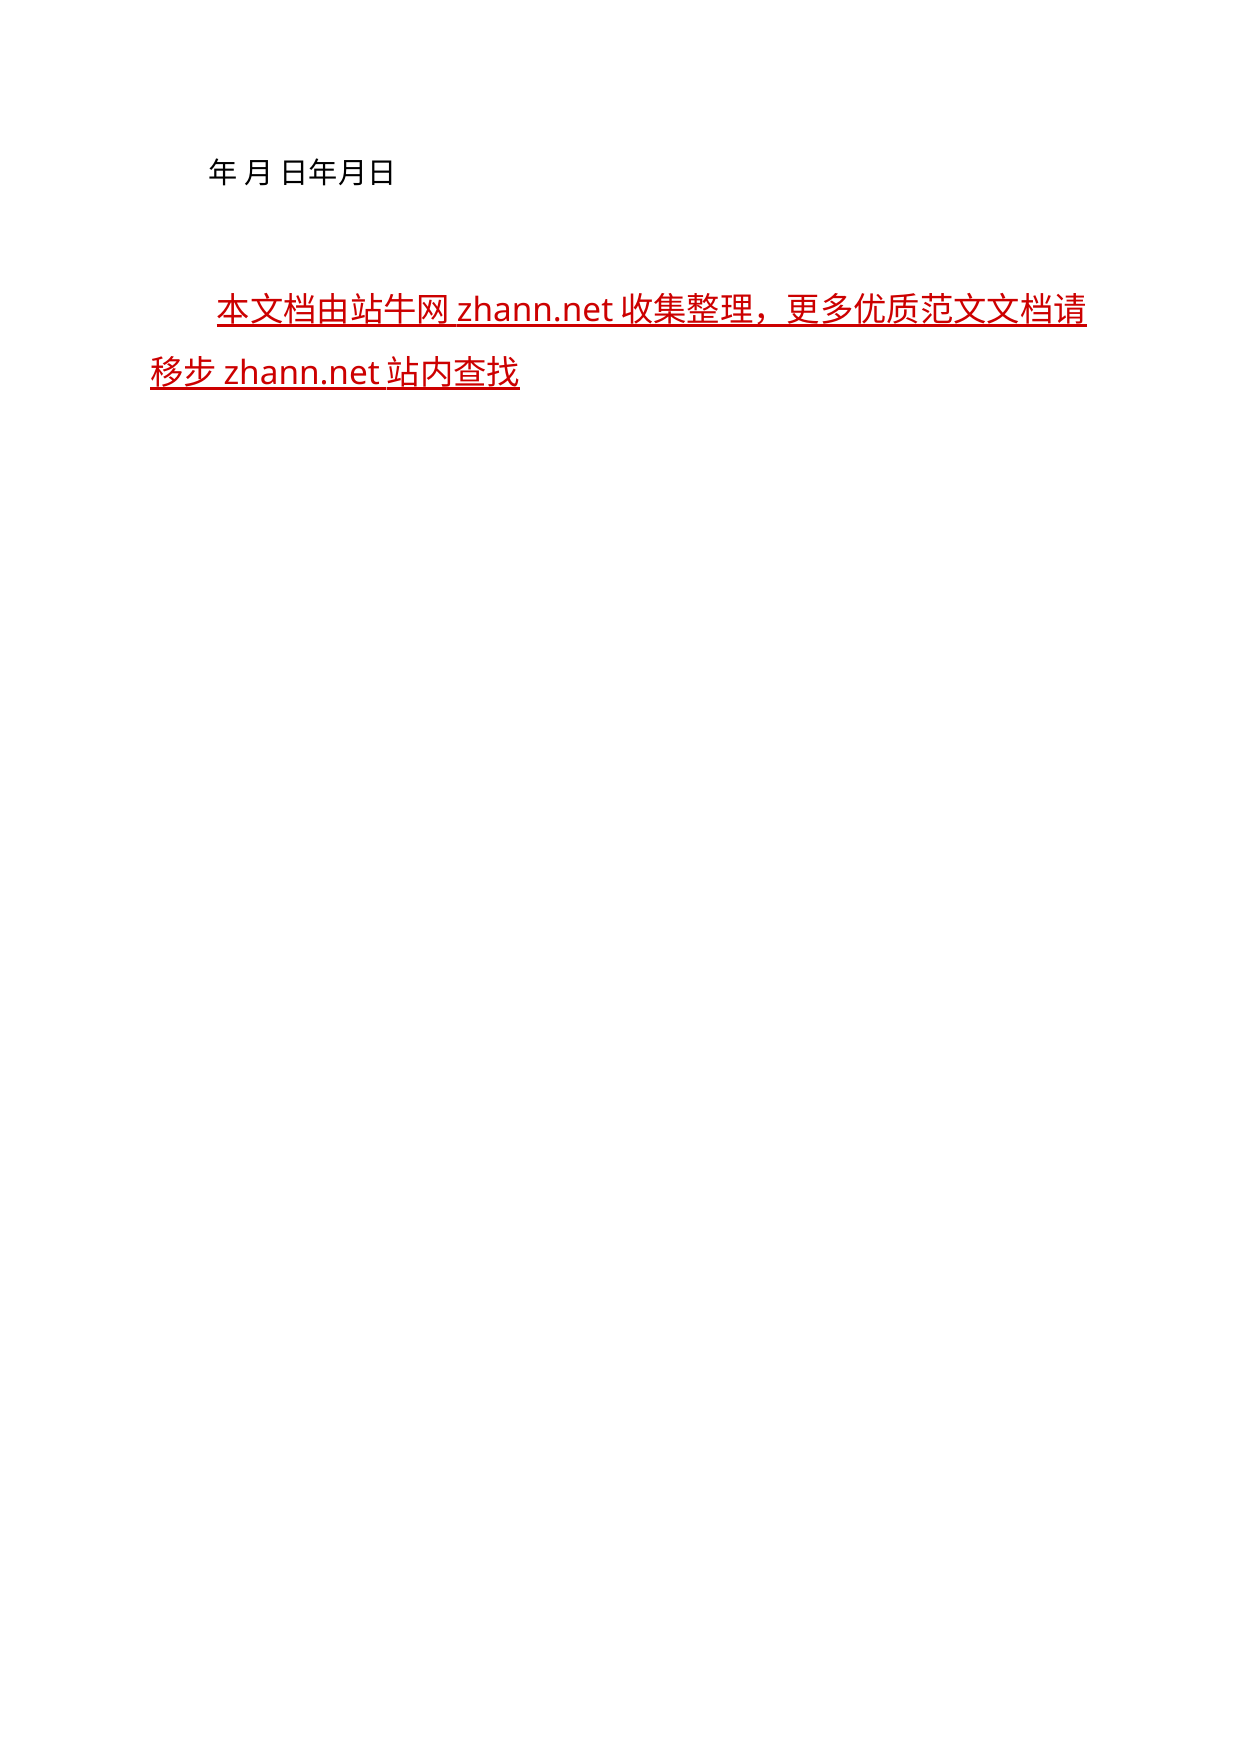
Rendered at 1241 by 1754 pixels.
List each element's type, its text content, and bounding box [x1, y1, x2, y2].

text 本文档由站牛网zhann.net收集整理，更多优质范文文档请移步zhann.net站内查找 [150, 283, 1090, 394]
text 年 月 日年月日 [150, 150, 1090, 192]
